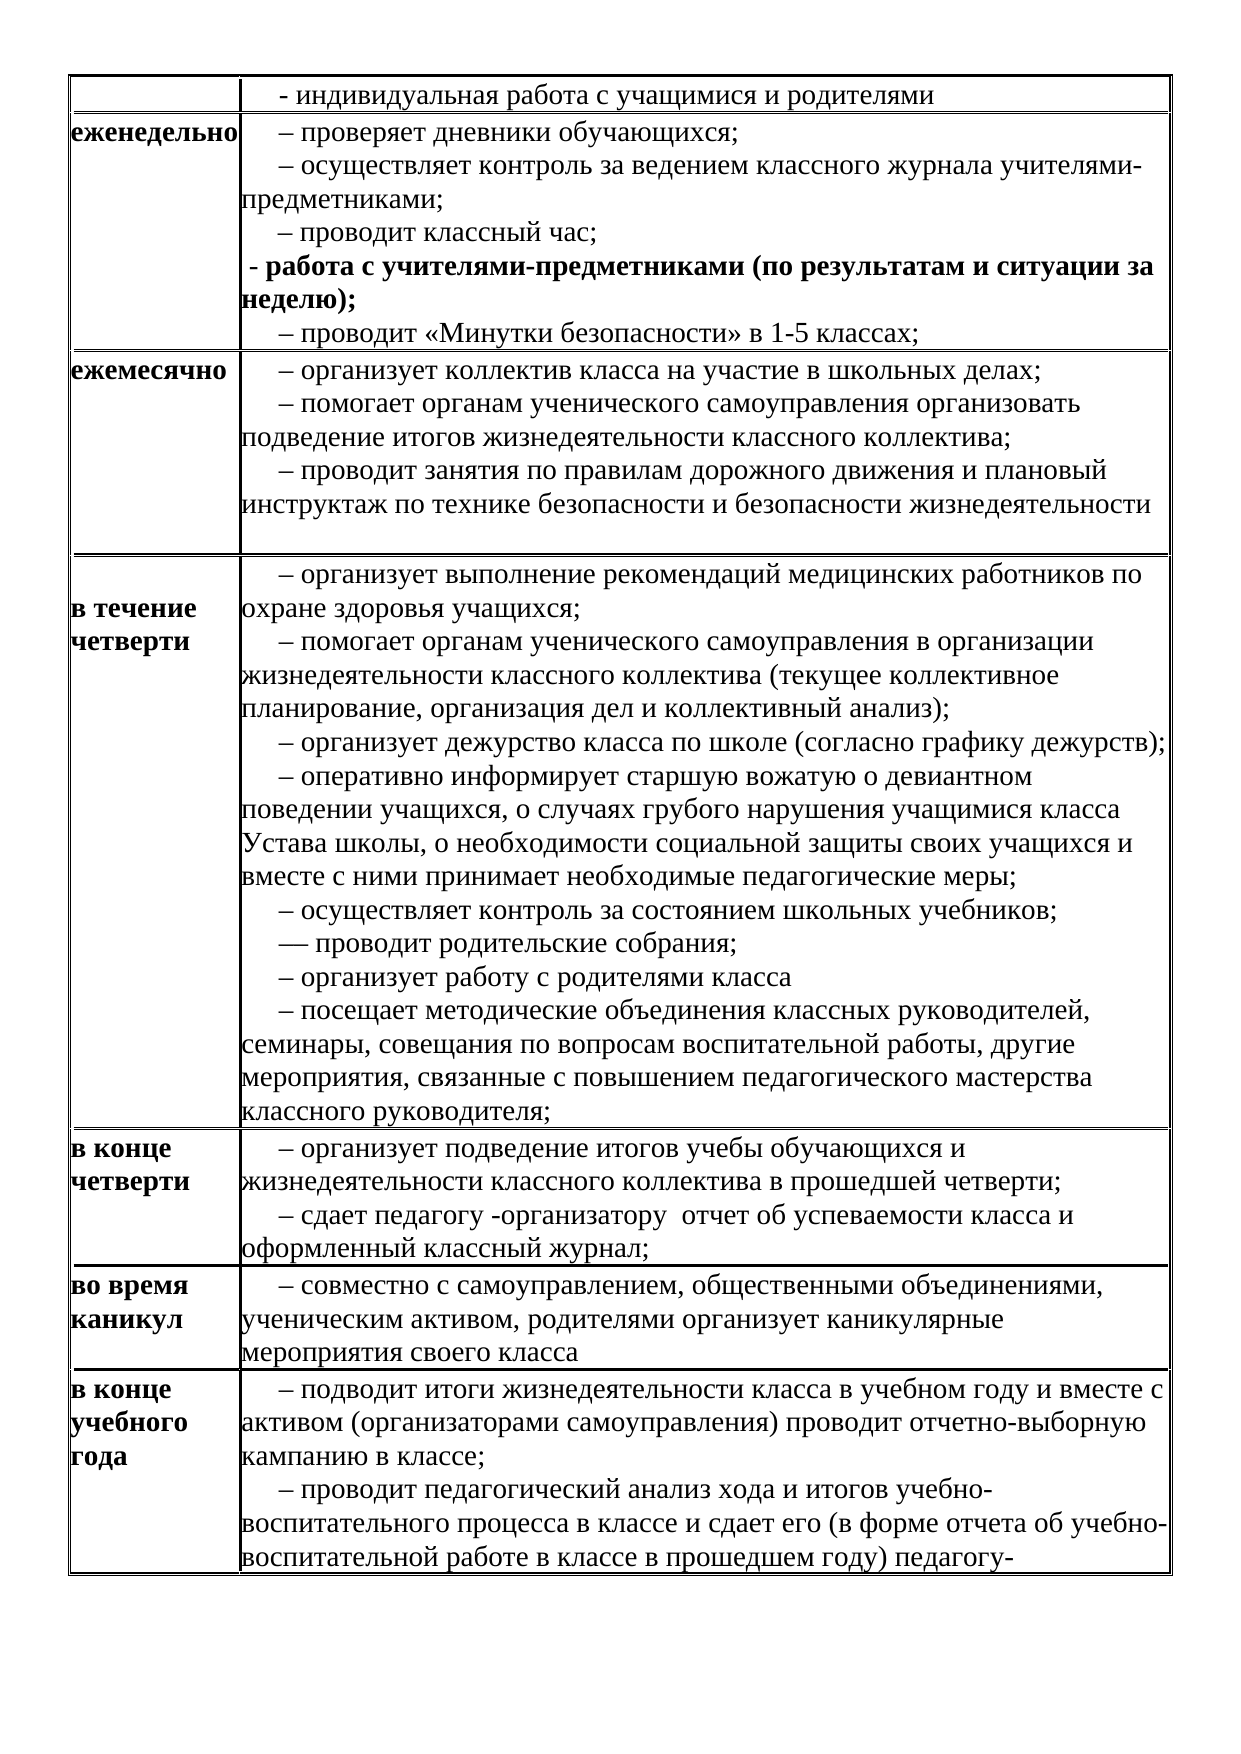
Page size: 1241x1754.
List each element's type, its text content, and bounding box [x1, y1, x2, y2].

table_cell в конце четверти [69, 1127, 240, 1264]
table_cell еженедельно [69, 111, 240, 349]
table_cell – организует выполнение рекомендаций медицинских работников по охране здоровья учащихся; – помогает органам ученического самоуправления в организации жизнедеятельности классного коллектива (текущее коллективное планирование, организация дел и коллективный анализ); – организует дежурство класса по школе (согласно графику дежурств); – оперативно информирует старшую вожатую о девиантном поведении учащихся, о случаях грубого нарушения учащимися класса Устава школы, о необходимости социальной защиты своих учащихся и вместе с ними принимает необходимые педагогические меры; – осуществляет контроль за состоянием школьных учебников; –– проводит родительские собрания; – организует работу с родителями класса – посещает методические объединения классных руководителей, семинары, совещания по вопросам воспитательной работы, другие мероприятия, связанные с повышением педагогического мастерства классного руководителя; [242, 553, 1170, 1127]
table_cell в течение четверти [71, 553, 239, 1127]
table_cell во время каникул [71, 1264, 239, 1368]
table_cell ежедневно [71, 76, 240, 111]
table_cell – проверяет дневники обучающихся; – осуществляет контроль за ведением классного журнала учителями-предметниками; – проводит классный час; - работа с учителями-предметниками (по результатам и ситуации за неделю); – проводит «Минутки безопасности» в 1-5 классах; [240, 111, 1171, 349]
table_cell – организует подведение итогов учебы обучающихся и жизнедеятельности классного коллектива в прошедшей четверти; – сдает педагогу -организатору отчет об успеваемости класса и оформленный классный журнал; [240, 1127, 1171, 1264]
table_cell – организует коллектив класса на участие в школьных делах; – помогает органам ученического самоуправления организовать подведение итогов жизнедеятельности классного коллектива; – проводит занятия по правилам дорожного движения и плановый инструктаж по технике безопасности и безопасности жизнедеятельности [240, 349, 1171, 553]
table_cell – совместно с самоуправлением, общественными объединениями, ученическим активом, родителями организует каникулярные мероприятия своего класса [242, 1264, 1169, 1368]
table_cell ежемесячно [69, 349, 240, 553]
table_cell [69, 1368, 240, 1572]
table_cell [240, 77, 1169, 111]
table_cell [240, 1368, 1171, 1572]
